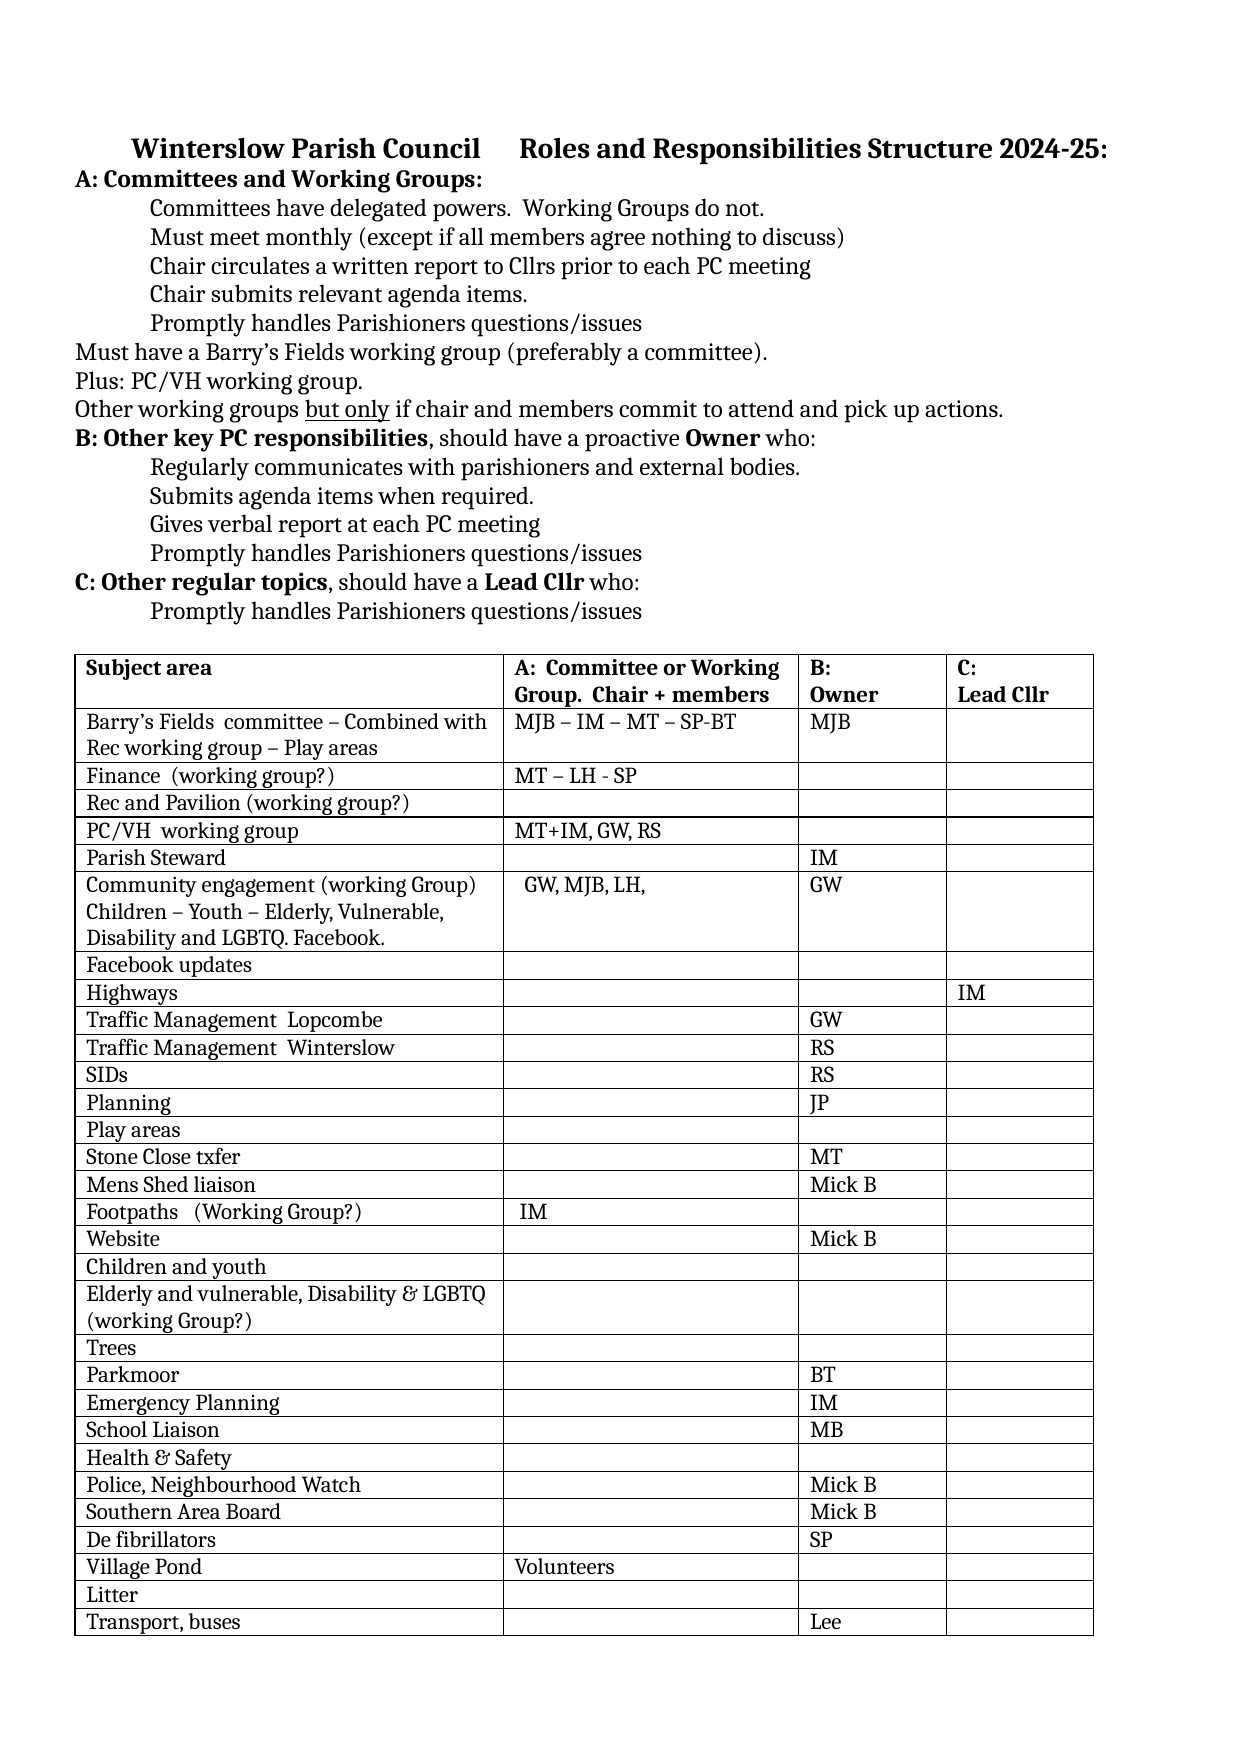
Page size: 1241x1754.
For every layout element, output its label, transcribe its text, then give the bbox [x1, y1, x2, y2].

table_cell Play areas [76, 1117, 503, 1143]
table_cell SP [799, 1527, 946, 1553]
table_cell Southern Area Board [76, 1499, 503, 1526]
table_cell Volunteers [504, 1554, 798, 1580]
table_cell Lee [799, 1609, 946, 1635]
table_cell Mick B [799, 1472, 946, 1498]
table_cell [947, 1499, 1093, 1526]
table_cell [947, 1581, 1093, 1608]
table_header B: Owner [799, 655, 946, 708]
table_cell [947, 1089, 1093, 1116]
table_cell RS [799, 1035, 946, 1061]
table_cell Health & Safety [76, 1444, 503, 1471]
table_cell Elderly and vulnerable, Disability & LGBTQ (working Group?) [76, 1281, 503, 1334]
table_cell Mick B [799, 1226, 946, 1253]
text Regularly communicates with parishioners and external bodies. [150, 453, 1165, 482]
table_cell [947, 790, 1093, 816]
table_cell BT [799, 1362, 946, 1388]
table_cell [504, 790, 798, 816]
table_cell [947, 1254, 1093, 1280]
table_cell Mens Shed liaison [76, 1171, 503, 1198]
table_cell [947, 1007, 1093, 1033]
table_cell [947, 1226, 1093, 1253]
table_cell Traffic Management Winterslow [76, 1035, 503, 1061]
table_cell Trees [76, 1335, 503, 1361]
table_cell [947, 763, 1093, 789]
table_cell Rec and Pavilion (working group?) [76, 790, 503, 816]
table_cell Parish Steward [76, 845, 503, 871]
table_cell [504, 1390, 798, 1416]
table_cell [504, 1527, 798, 1553]
text Winterslow Parish Council Roles and Responsibilities Structure 2024-25: [75, 132, 1165, 165]
table_cell [504, 1472, 798, 1498]
table_cell [947, 1362, 1093, 1388]
table_cell [504, 1089, 798, 1116]
table_cell [504, 1035, 798, 1061]
table_cell [799, 1335, 946, 1361]
table_cell Emergency Planning [76, 1390, 503, 1416]
text Plus: PC/VH working group. [75, 367, 1165, 395]
table_cell [504, 1007, 798, 1033]
table_cell Planning [76, 1089, 503, 1116]
table_cell [947, 1609, 1093, 1635]
table_cell GW, MJB, LH, [504, 872, 798, 951]
table_cell [947, 1199, 1093, 1225]
table_cell [947, 1472, 1093, 1498]
table_header C: Lead Cllr [947, 655, 1093, 708]
table_cell [504, 952, 798, 979]
table_cell MT – LH - SP [504, 763, 798, 789]
table_cell MT+IM, GW, RS [504, 818, 798, 844]
text Gives verbal report at each PC meeting [150, 510, 1165, 539]
table_cell [947, 709, 1093, 762]
table_cell [947, 1444, 1093, 1471]
text Must meet monthly (except if all members agree nothing to discuss) [150, 223, 1165, 252]
text Promptly handles Parishioners questions/issues [150, 539, 1165, 568]
table_cell IM [799, 845, 946, 871]
table_cell GW [799, 872, 946, 951]
table_cell Children and youth [76, 1254, 503, 1280]
table_cell [799, 1554, 946, 1580]
table_cell RS [799, 1062, 946, 1088]
table_cell Transport, buses [76, 1609, 503, 1635]
text Promptly handles Parishioners questions/issues [150, 309, 1165, 338]
table_cell MT [799, 1144, 946, 1170]
table_cell [947, 1417, 1093, 1443]
table_cell JP [799, 1089, 946, 1116]
table_cell Stone Close txfer [76, 1144, 503, 1170]
table_cell [947, 818, 1093, 844]
table_cell [947, 1335, 1093, 1361]
table_cell [504, 1281, 798, 1334]
table_cell [504, 1171, 798, 1198]
table_cell Police, Neighbourhood Watch [76, 1472, 503, 1498]
table_cell [504, 1144, 798, 1170]
table_cell [504, 1417, 798, 1443]
table_cell [799, 1254, 946, 1280]
table_cell [504, 1499, 798, 1526]
table_cell [947, 1144, 1093, 1170]
table_cell [504, 1609, 798, 1635]
table_cell [799, 952, 946, 979]
table_cell IM [799, 1390, 946, 1416]
text Other working groups but only if chair and members commit to attend and pick up actions. B: Other key PC responsibilities, should have a proactive Owner who: [75, 395, 1165, 453]
table_cell [504, 1226, 798, 1253]
table_cell [504, 1581, 798, 1608]
table_cell MJB – IM – MT – SP-BT [504, 709, 798, 762]
table_cell Highways [76, 980, 503, 1006]
text Chair submits relevant agenda items. [150, 280, 1165, 309]
table_cell [947, 1062, 1093, 1088]
table_cell [504, 845, 798, 871]
table_cell [947, 1281, 1093, 1334]
table_cell GW [799, 1007, 946, 1033]
table_cell [947, 1035, 1093, 1061]
table_cell MB [799, 1417, 946, 1443]
table_cell Facebook updates [76, 952, 503, 979]
table_cell [799, 790, 946, 816]
table_cell [504, 1362, 798, 1388]
table_cell Footpaths (Working Group?) [76, 1199, 503, 1225]
table_cell SIDs [76, 1062, 503, 1088]
text C: Other regular topics, should have a Lead Cllr who: [75, 568, 1165, 597]
table_cell [799, 1117, 946, 1143]
table_cell Village Pond [76, 1554, 503, 1580]
table_cell [947, 1527, 1093, 1553]
text Must have a Barry’s Fields working group (preferably a committee). [75, 338, 1165, 367]
text A: Committees and Working Groups: [75, 165, 1165, 194]
table_cell School Liaison [76, 1417, 503, 1443]
table_cell Finance (working group?) [76, 763, 503, 789]
table_cell Barry’s Fields committee – Combined with Rec working group – Play areas [76, 709, 503, 762]
table_cell [504, 1117, 798, 1143]
table_cell Mick B [799, 1171, 946, 1198]
table_cell [799, 1281, 946, 1334]
table_cell [504, 1444, 798, 1471]
table_cell [947, 952, 1093, 979]
table_cell [947, 1554, 1093, 1580]
table_cell [947, 1171, 1093, 1198]
table_cell Parkmoor [76, 1362, 503, 1388]
table_cell De fibrillators [76, 1527, 503, 1553]
table_cell Community engagement (working Group) Children – Youth – Elderly, Vulnerable, Disability and LGBTQ. Facebook. [76, 872, 503, 951]
text Committees have delegated powers. Working Groups do not. [150, 194, 1165, 223]
table_cell [799, 1199, 946, 1225]
table_header Subject area [76, 655, 503, 708]
text Submits agenda items when required. [150, 482, 1165, 510]
table_cell Traffic Management Lopcombe [76, 1007, 503, 1033]
table_cell IM [947, 980, 1093, 1006]
table_cell Litter [76, 1581, 503, 1608]
table_cell [947, 1117, 1093, 1143]
table_cell [799, 763, 946, 789]
table_cell [504, 1254, 798, 1280]
table_cell [799, 1444, 946, 1471]
table_cell [504, 1062, 798, 1088]
table_cell [947, 1390, 1093, 1416]
table_cell PC/VH working group [76, 818, 503, 844]
text Chair circulates a written report to Cllrs prior to each PC meeting [150, 252, 1165, 280]
table_cell [799, 980, 946, 1006]
table_cell [504, 1335, 798, 1361]
table_header A: Committee or Working Group. Chair + members [504, 655, 798, 708]
table_cell [799, 818, 946, 844]
table_cell [504, 980, 798, 1006]
table_cell [947, 845, 1093, 871]
table_cell MJB [799, 709, 946, 762]
table_cell [947, 872, 1093, 951]
table_cell [799, 1581, 946, 1608]
text Promptly handles Parishioners questions/issues [150, 597, 1165, 625]
table_cell IM [504, 1199, 798, 1225]
table_cell Website [76, 1226, 503, 1253]
table_cell Mick B [799, 1499, 946, 1526]
